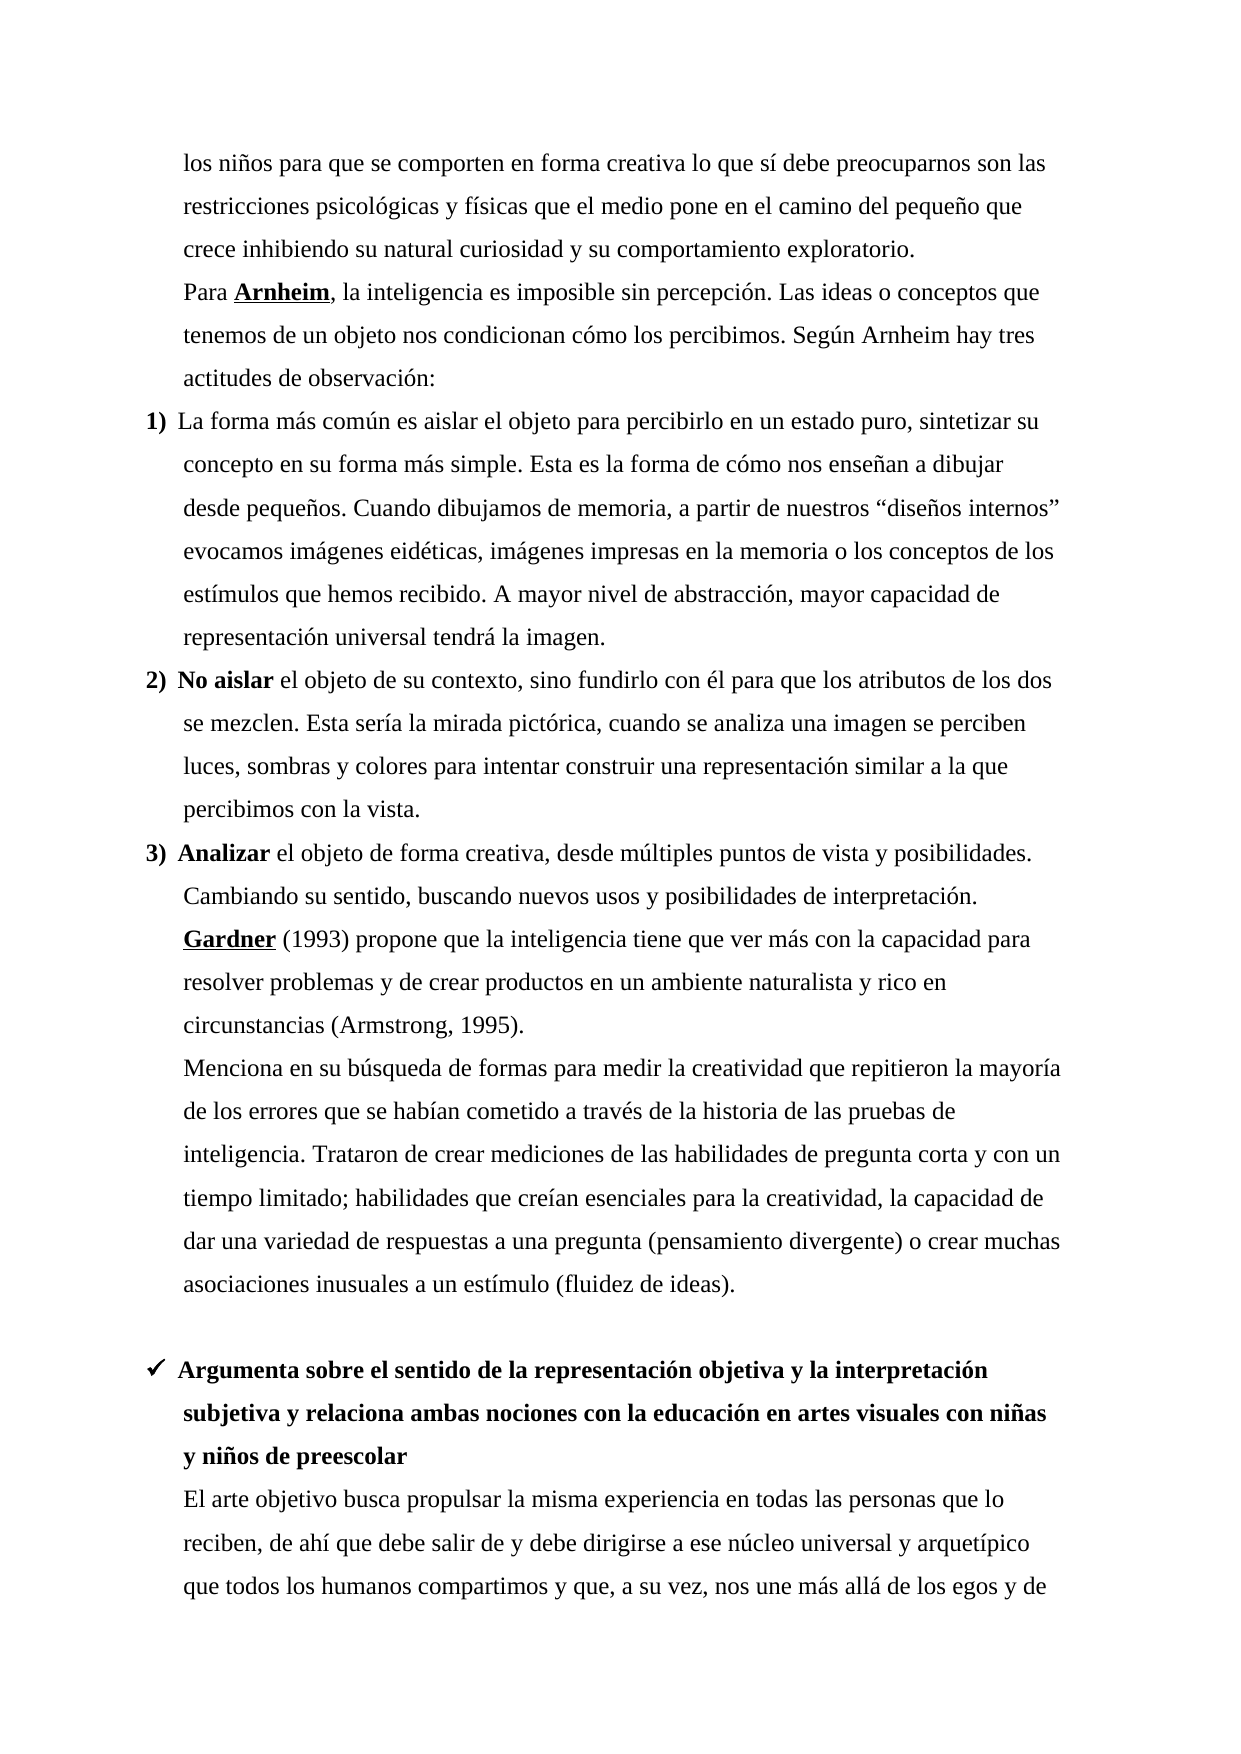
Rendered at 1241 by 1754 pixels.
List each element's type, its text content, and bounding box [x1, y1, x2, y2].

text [183, 1484, 1063, 1599]
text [183, 148, 1063, 263]
text Menciona en su búsqueda de formas para medir la creatividad que repitieron la mayoría de los errores que se habían cometido a través de la historia de las pruebas de inteligencia. Trataron de crear mediciones de las habilidades de pregunta corta y con un tiempo limitado; habilidades que creían esenciales para la creatividad, la capacidad de dar una variedad de respuestas a una pregunta (pensamiento divergente) o crear muchas asociaciones inusuales a un estímulo (fluidez de ideas). [183, 1053, 1063, 1298]
list No aislar el objeto de su contexto, sino fundirlo con él para que los atributos de los dos se mezclen. Esta sería la mirada pictórica, cuando se analiza una imagen se perciben luces, sombras y colores para intentar construir una representación similar a la que percibimos con la vista. [146, 665, 1063, 823]
list Analizar el objeto de forma creativa, desde múltiples puntos de vista y posibilidades. Cambiando su sentido, buscando nuevos usos y posibilidades de interpretación. [146, 838, 1063, 909]
list Argumenta sobre el sentido de la representación objetiva y la interpretación subjetiva y relaciona ambas nociones con la educación en artes visuales con niñas y niños de preescolar [146, 1355, 1063, 1470]
list La forma más común es aislar el objeto para percibirlo en un estado puro, sintetizar su concepto en su forma más simple. Esta es la forma de cómo nos enseñan a dibujar desde pequeños. Cuando dibujamos de memoria, a partir de nuestros “diseños internos” evocamos imágenes eidéticas, imágenes impresas en la memoria o los conceptos de los estímulos que hemos recibido. A mayor nivel de abstracción, mayor capacidad de representación universal tendrá la imagen. [146, 406, 1063, 651]
text Gardner (1993) propone que la inteligencia tiene que ver más con la capacidad para resolver problemas y de crear productos en un ambiente naturalista y rico en circunstancias (Armstrong, 1995). [183, 924, 1063, 1039]
text Para Arnheim, la inteligencia es imposible sin percepción. Las ideas o conceptos que tenemos de un objeto nos condicionan cómo los percibimos. Según Arnheim hay tres actitudes de observación: [183, 277, 1063, 392]
